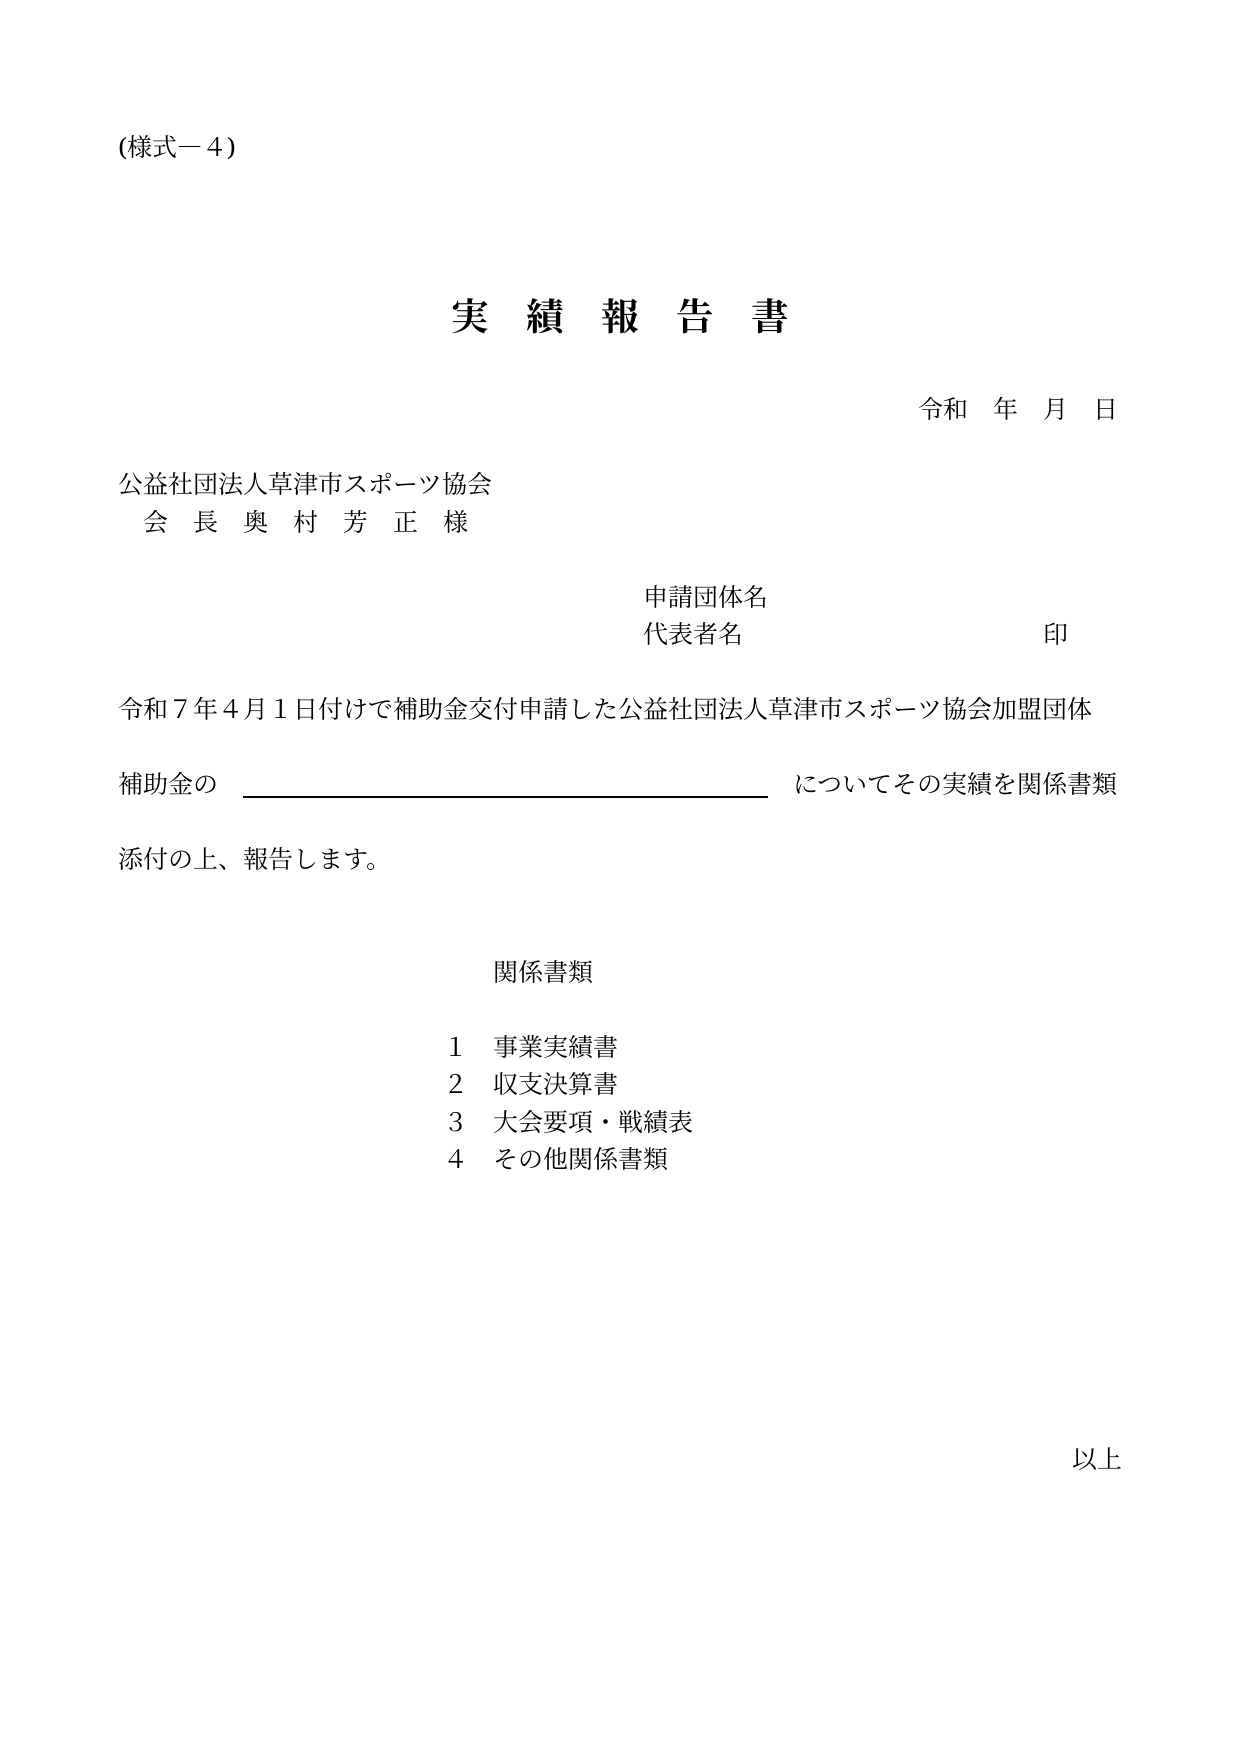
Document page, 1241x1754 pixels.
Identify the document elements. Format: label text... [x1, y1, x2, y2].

text 以上 [118, 1439, 1122, 1477]
text 実 績 報 告 書 [118, 277, 1122, 352]
text 令和７年４月１日付けで補助金交付申請した公益社団法人草津市スポーツ協会加盟団体 [118, 689, 1122, 727]
text ２ 収支決算書 [118, 1064, 1122, 1102]
text ４ その他関係書類 [118, 1139, 1122, 1177]
text 申請団体名 [118, 577, 1122, 614]
text 補助金の についてその実績を関係書類 [118, 764, 1122, 802]
text ３ 大会要項・戦績表 [118, 1102, 1122, 1139]
text １ 事業実績書 [118, 1027, 1122, 1064]
text 会 長 奥 村 芳 正 様 [118, 502, 1122, 539]
text 令和 年 月 日 [118, 389, 1122, 427]
text 添付の上、報告します。 [118, 839, 1122, 877]
text 公益社団法人草津市スポーツ協会 [118, 464, 1122, 502]
text 関係書類 [118, 952, 1122, 989]
text (様式―４) [118, 127, 1122, 164]
text 代表者名 印 [118, 614, 1122, 652]
